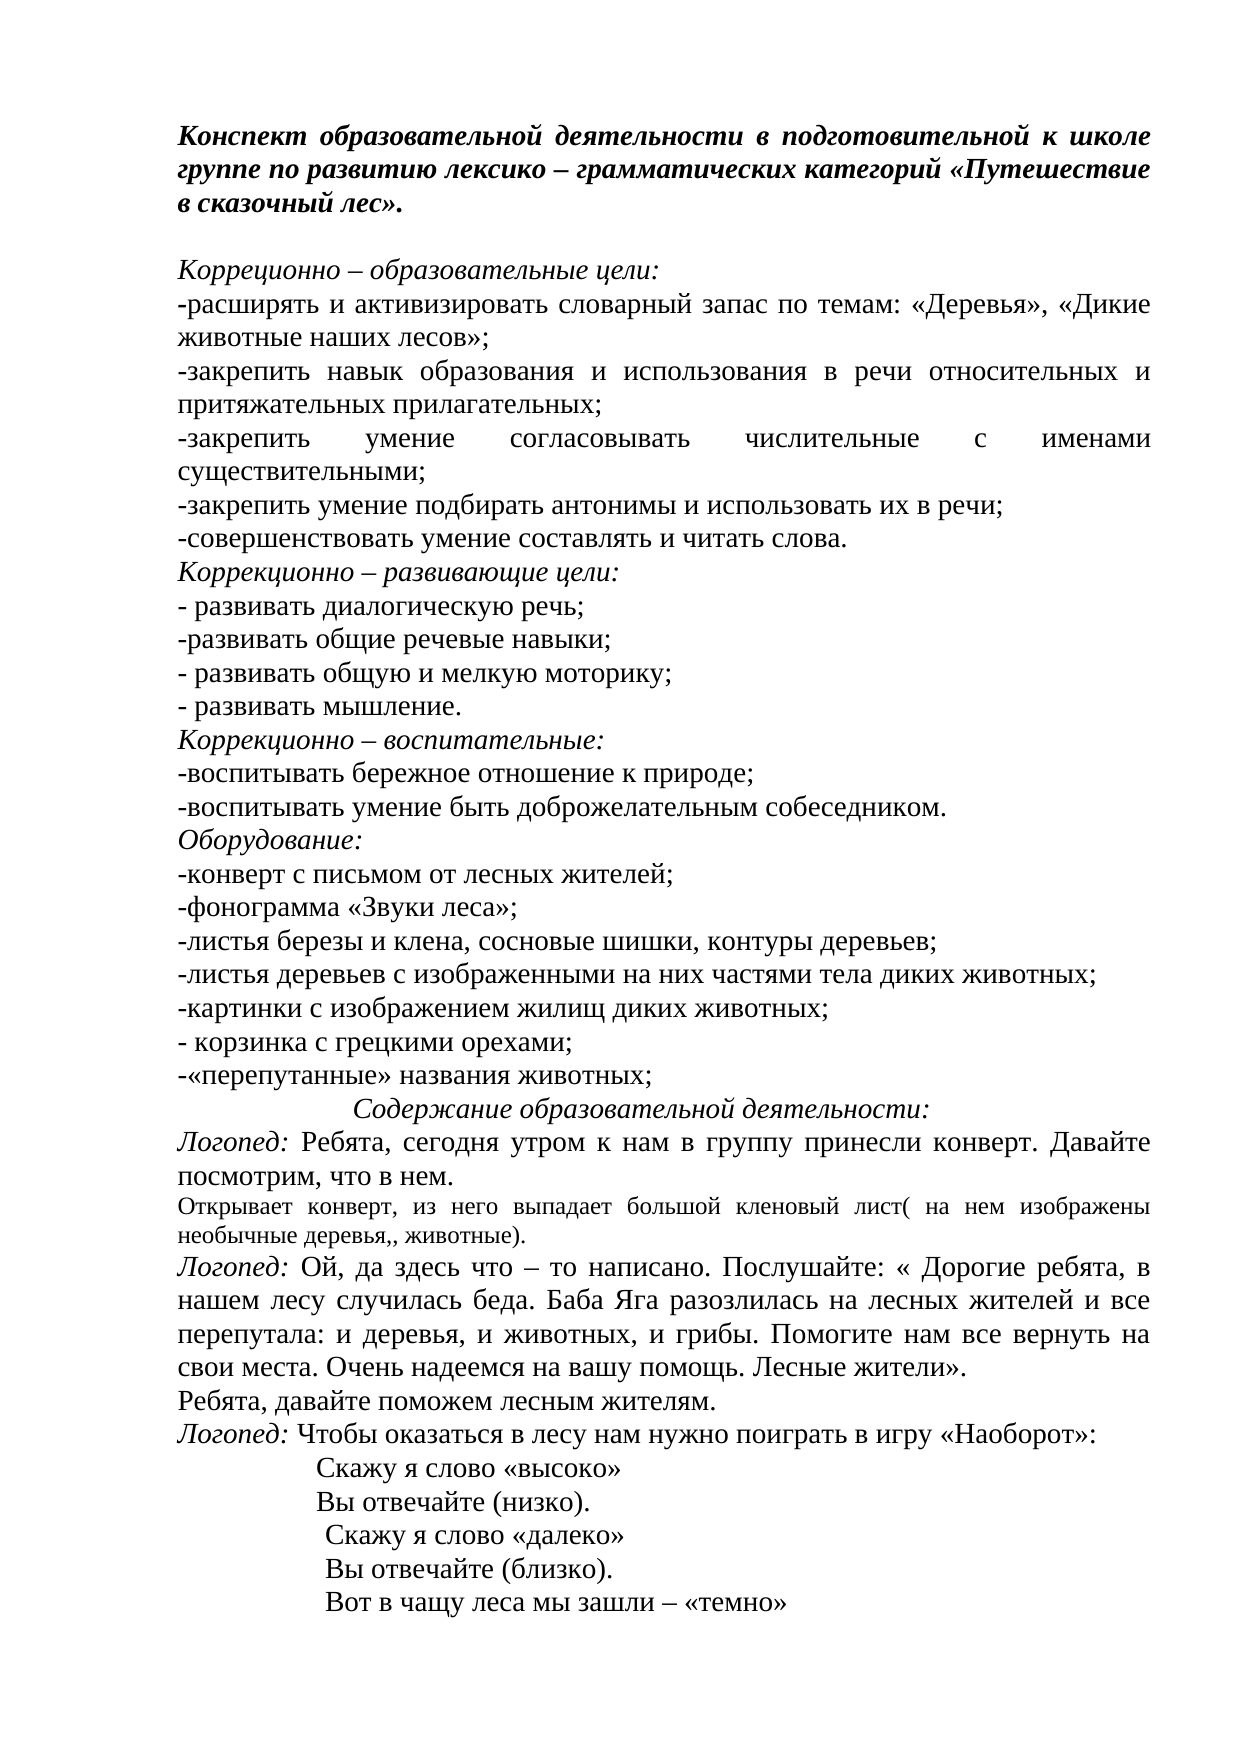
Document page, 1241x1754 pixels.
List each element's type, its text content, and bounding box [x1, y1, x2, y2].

text - корзинка с грецкими орехами; [177, 1024, 1152, 1057]
text Оборудование: [177, 822, 1152, 856]
text Скажу я слово «высоко» [177, 1450, 1152, 1484]
text Логопед: Чтобы оказаться в лесу нам нужно поиграть в игру «Наоборот»: [177, 1417, 1152, 1450]
text -листья деревьев с изображенными на них частями тела диких животных; [177, 957, 1152, 990]
text Логопед: Ой, да здесь что – то написано. Послушайте: « Дорогие ребята, в нашем лесу случилась беда. Баба Яга разозлилась на лесных жителей и все перепутала: и деревья, и животных, и грибы. Помогите нам все вернуть на свои места. Очень надеемся на вашу помощь. Лесные жители». [177, 1249, 1152, 1383]
text -развивать общие речевые навыки; [177, 621, 1152, 655]
text -конверт с письмом от лесных жителей; [177, 856, 1152, 889]
text -воспитывать умение быть доброжелательным собеседником. [177, 789, 1152, 822]
text Вы отвечайте (низко). [177, 1484, 1152, 1517]
text -листья березы и клена, сосновые шишки, контуры деревьев; [177, 923, 1152, 957]
text - развивать мышление. [177, 688, 1152, 722]
text Вы отвечайте (близко). [177, 1551, 1152, 1584]
text Открывает конверт, из него выпадает большой кленовый лист( на нем изображены необычные деревья,, животные). [177, 1191, 1152, 1249]
text -картинки с изображением жилищ диких животных; [177, 990, 1152, 1024]
text - развивать общую и мелкую моторику; [177, 655, 1152, 688]
text -воспитывать бережное отношение к природе; [177, 755, 1152, 789]
text - развивать диалогическую речь; [177, 588, 1152, 621]
text Вот в чащу леса мы зашли – «темно» [177, 1584, 1152, 1618]
text Логопед: Ребята, сегодня утром к нам в группу принесли конверт. Давайте посмотрим, что в нем. [177, 1124, 1152, 1191]
text Скажу я слово «далеко» [177, 1517, 1152, 1551]
text -совершенствовать умение составлять и читать слова. [177, 521, 1152, 554]
text Коррекционно – развивающие цели: [177, 554, 1152, 588]
text -закрепить умение согласовывать числительные с именами существительными; [177, 420, 1152, 487]
text Ребята, давайте поможем лесным жителям. [177, 1383, 1152, 1417]
text -расширять и активизировать словарный запас по темам: «Деревья», «Дикие животные наших лесов»; [177, 286, 1152, 353]
text -закрепить умение подбирать антонимы и использовать их в речи; [177, 487, 1152, 521]
text -«перепутанные» названия животных; [177, 1057, 1152, 1091]
text -закрепить навык образования и использования в речи относительных и притяжательных прилагательных; [177, 353, 1152, 420]
text Корреционно – образовательные цели: [177, 252, 1152, 286]
text -фонограмма «Звуки леса»; [177, 889, 1152, 923]
text Коррекционно – воспитательные: [177, 722, 1152, 755]
text Содержание образовательной деятельности: [177, 1091, 1152, 1124]
text Конспект образовательной деятельности в подготовительной к школе группе по развитию лексико – грамматических категорий «Путешествие в сказочный лес». [177, 118, 1152, 219]
